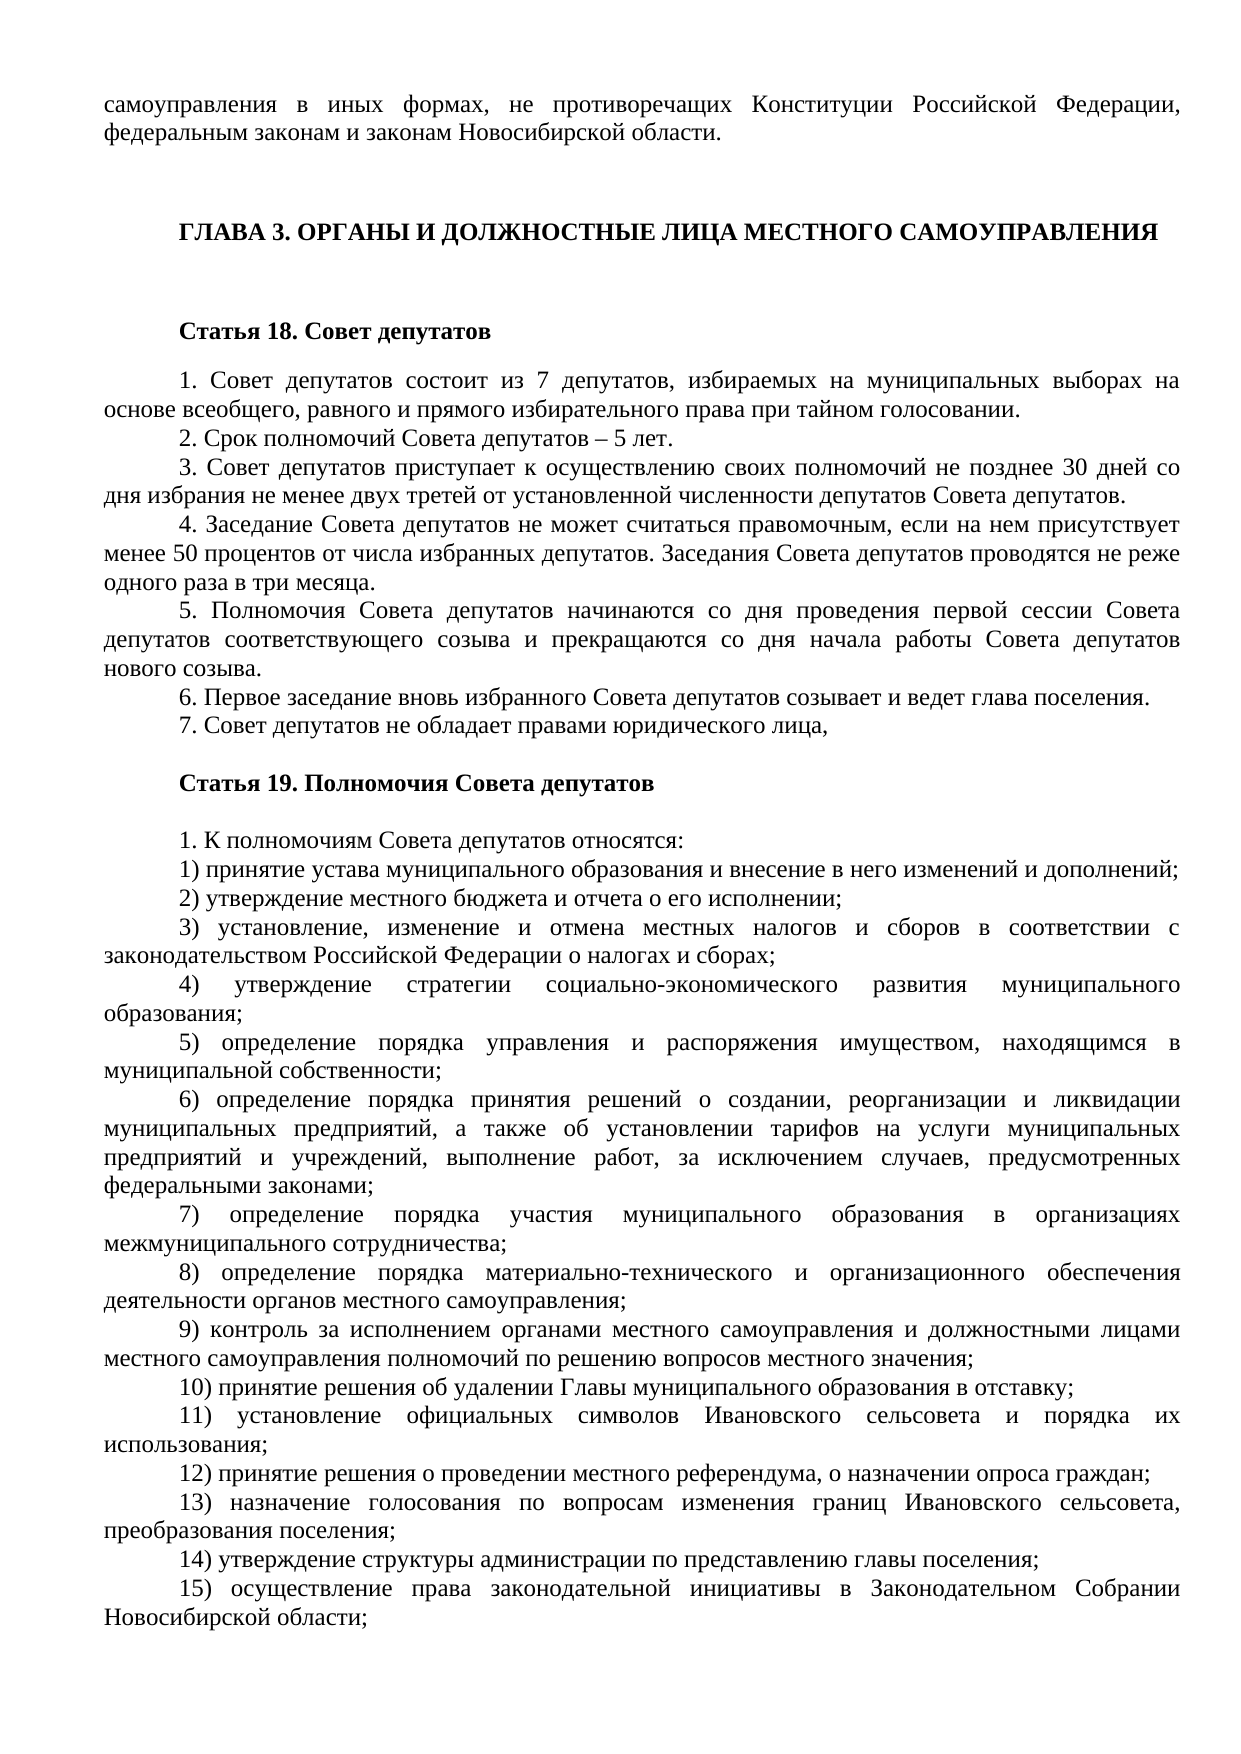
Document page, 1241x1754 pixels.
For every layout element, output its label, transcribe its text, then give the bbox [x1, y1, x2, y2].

text 14) утверждение структуры администрации по представлению главы поселения; [103, 1544, 1181, 1573]
text 1. Совет депутатов состоит из 7 депутатов, избираемых на муниципальных выборах на основе всеобщего, равного и прямого избирательного права при тайном голосовании. [103, 365, 1181, 423]
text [103, 89, 1181, 146]
text 8) определение порядка материально-технического и организационного обеспечения деятельности органов местного самоуправления; [103, 1257, 1181, 1314]
text 3. Совет депутатов приступает к осуществлению своих полномочий не позднее 30 дней со дня избрания не менее двух третей от установленной численности депутатов Совета депутатов. [103, 452, 1181, 509]
text 2. Срок полномочий Совета депутатов – 5 лет. [103, 423, 1181, 452]
text 15) осуществление права законодательной инициативы в Законодательном Собрании Новосибирской области; [103, 1573, 1181, 1630]
text 4) утверждение стратегии социально-экономического развития муниципального образования; [103, 969, 1181, 1027]
text 2) утверждение местного бюджета и отчета о его исполнении; [103, 883, 1181, 912]
text 7. Совет депутатов не обладает правами юридического лица, [103, 710, 1181, 739]
text 5. Полномочия Совета депутатов начинаются со дня проведения первой сессии Совета депутатов соответствующего созыва и прекращаются со дня начала работы Совета депутатов нового созыва. [103, 595, 1181, 682]
text 5) определение порядка управления и распоряжения имуществом, находящимся в муниципальной собственности; [103, 1027, 1181, 1084]
text 9) контроль за исполнением органами местного самоуправления и должностными лицами местного самоуправления полномочий по решению вопросов местного значения; [103, 1314, 1181, 1372]
text 4. Заседание Совета депутатов не может считаться правомочным, если на нем присутствует менее 50 процентов от числа избранных депутатов. Заседания Совета депутатов проводятся не реже одного раза в три месяца. [103, 509, 1181, 595]
text 6. Первое заседание вновь избранного Совета депутатов созывает и ведет глава поселения. [103, 682, 1181, 710]
text 1) принятие устава муниципального образования и внесение в него изменений и дополнений; [103, 854, 1181, 883]
text 12) принятие решения о проведении местного референдума, о назначении опроса граждан; [103, 1458, 1181, 1487]
text 13) назначение голосования по вопросам изменения границ Ивановского сельсовета, преобразования поселения; [103, 1487, 1181, 1544]
text ГЛАВА 3. ОРГАНЫ И ДОЛЖНОСТНЫЕ ЛИЦА МЕСТНОГО САМОУПРАВЛЕНИЯ [103, 217, 1181, 245]
text Статья 19. Полномочия Совета депутатов [103, 768, 1181, 797]
text 10) принятие решения об удалении Главы муниципального образования в отставку; [103, 1372, 1181, 1400]
text 6) определение порядка принятия решений о создании, реорганизации и ликвидации муниципальных предприятий, а также об установлении тарифов на услуги муниципальных предприятий и учреждений, выполнение работ, за исключением случаев, предусмотренных федеральными законами; [103, 1084, 1181, 1199]
text Статья 18. Совет депутатов [103, 316, 1181, 344]
text 1. К полномочиям Совета депутатов относятся: [103, 825, 1181, 854]
text 11) установление официальных символов Ивановского сельсовета и порядка их использования; [103, 1400, 1181, 1458]
text 7) определение порядка участия муниципального образования в организациях межмуниципального сотрудничества; [103, 1199, 1181, 1257]
text 3) установление, изменение и отмена местных налогов и сборов в соответствии с законодательством Российской Федерации о налогах и сборах; [103, 912, 1181, 969]
